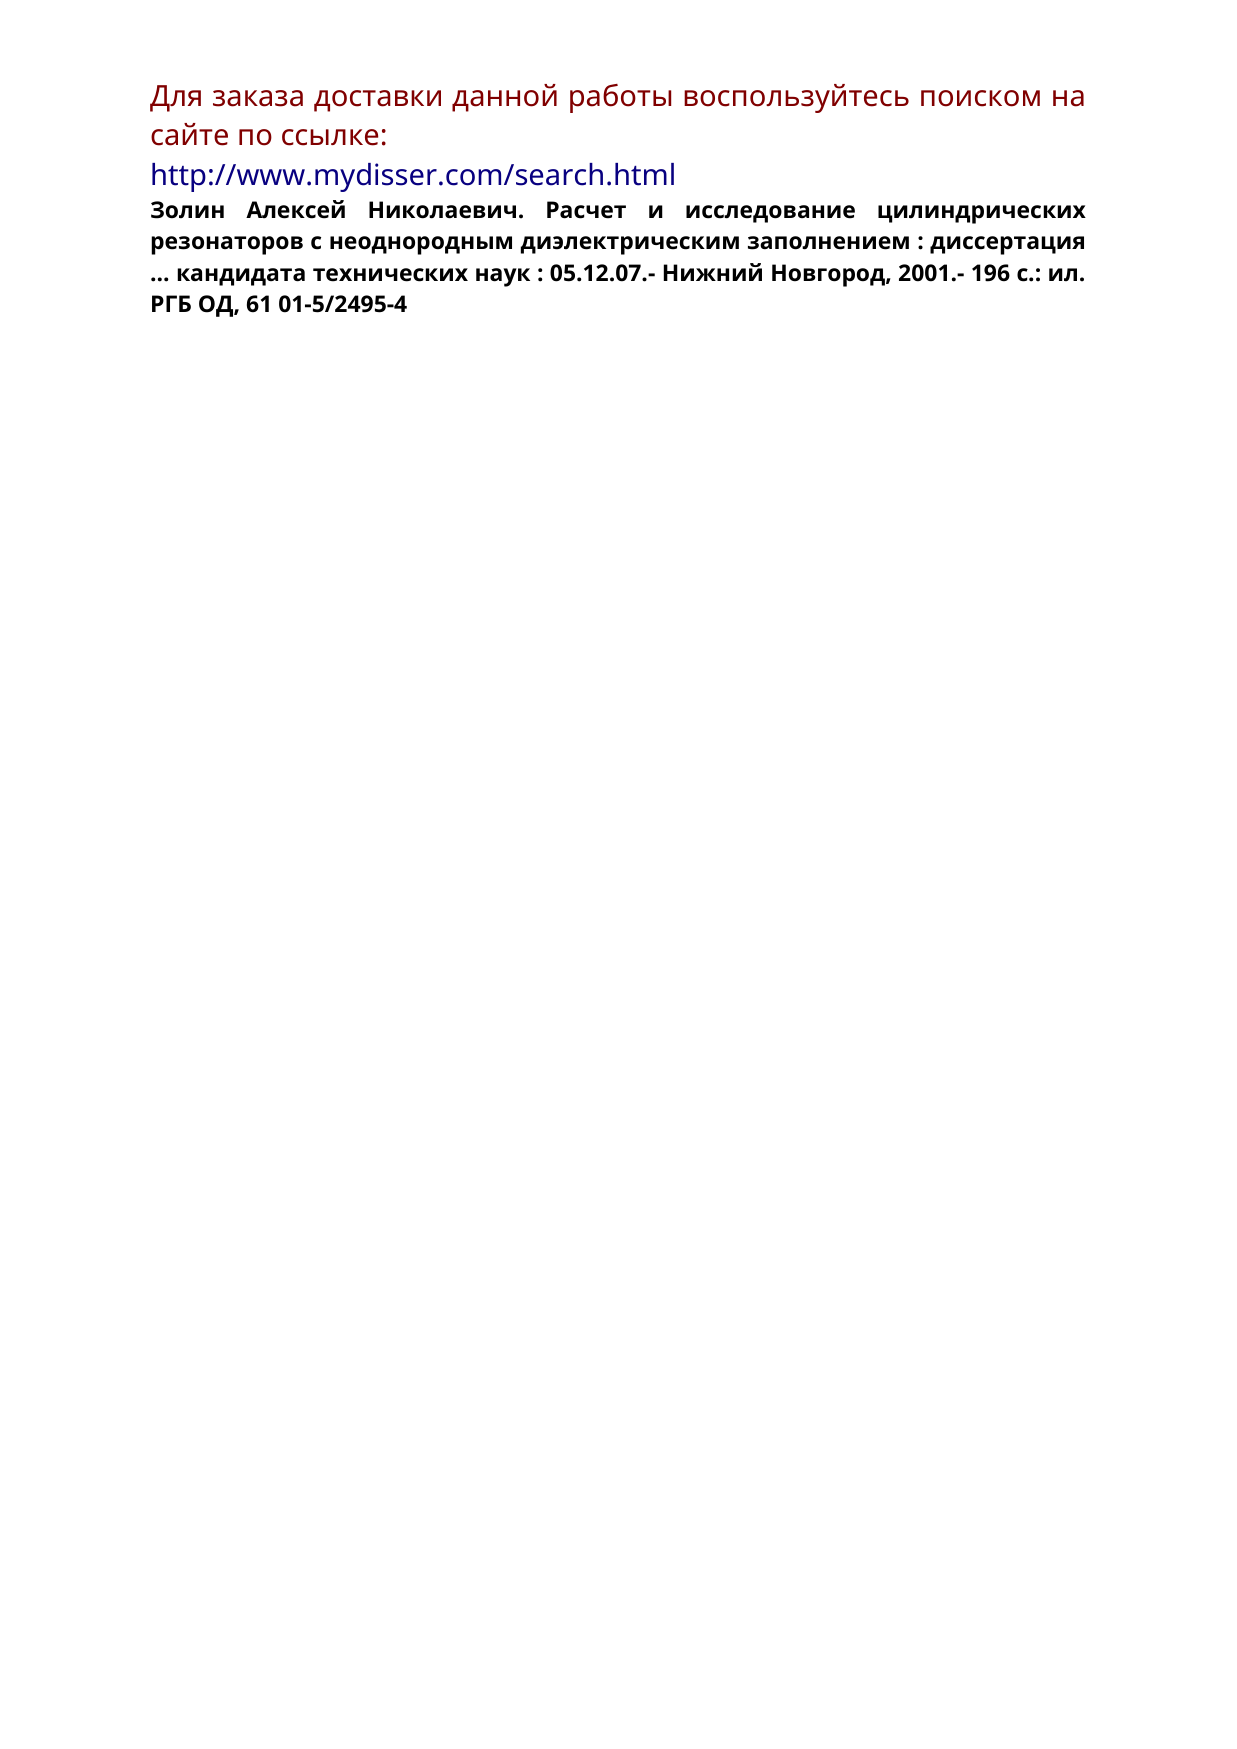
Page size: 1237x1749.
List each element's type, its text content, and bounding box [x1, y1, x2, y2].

text Золин Алексей Николаевич. Расчет и исследование цилиндрических резонаторов с неоднородным диэлектрическим заполнением : диссертация ... кандидата технических наук : 05.12.07.- Нижний Новгород, 2001.- 196 с.: ил. РГБ ОД, 61 01-5/2495-4 [150, 194, 1086, 319]
